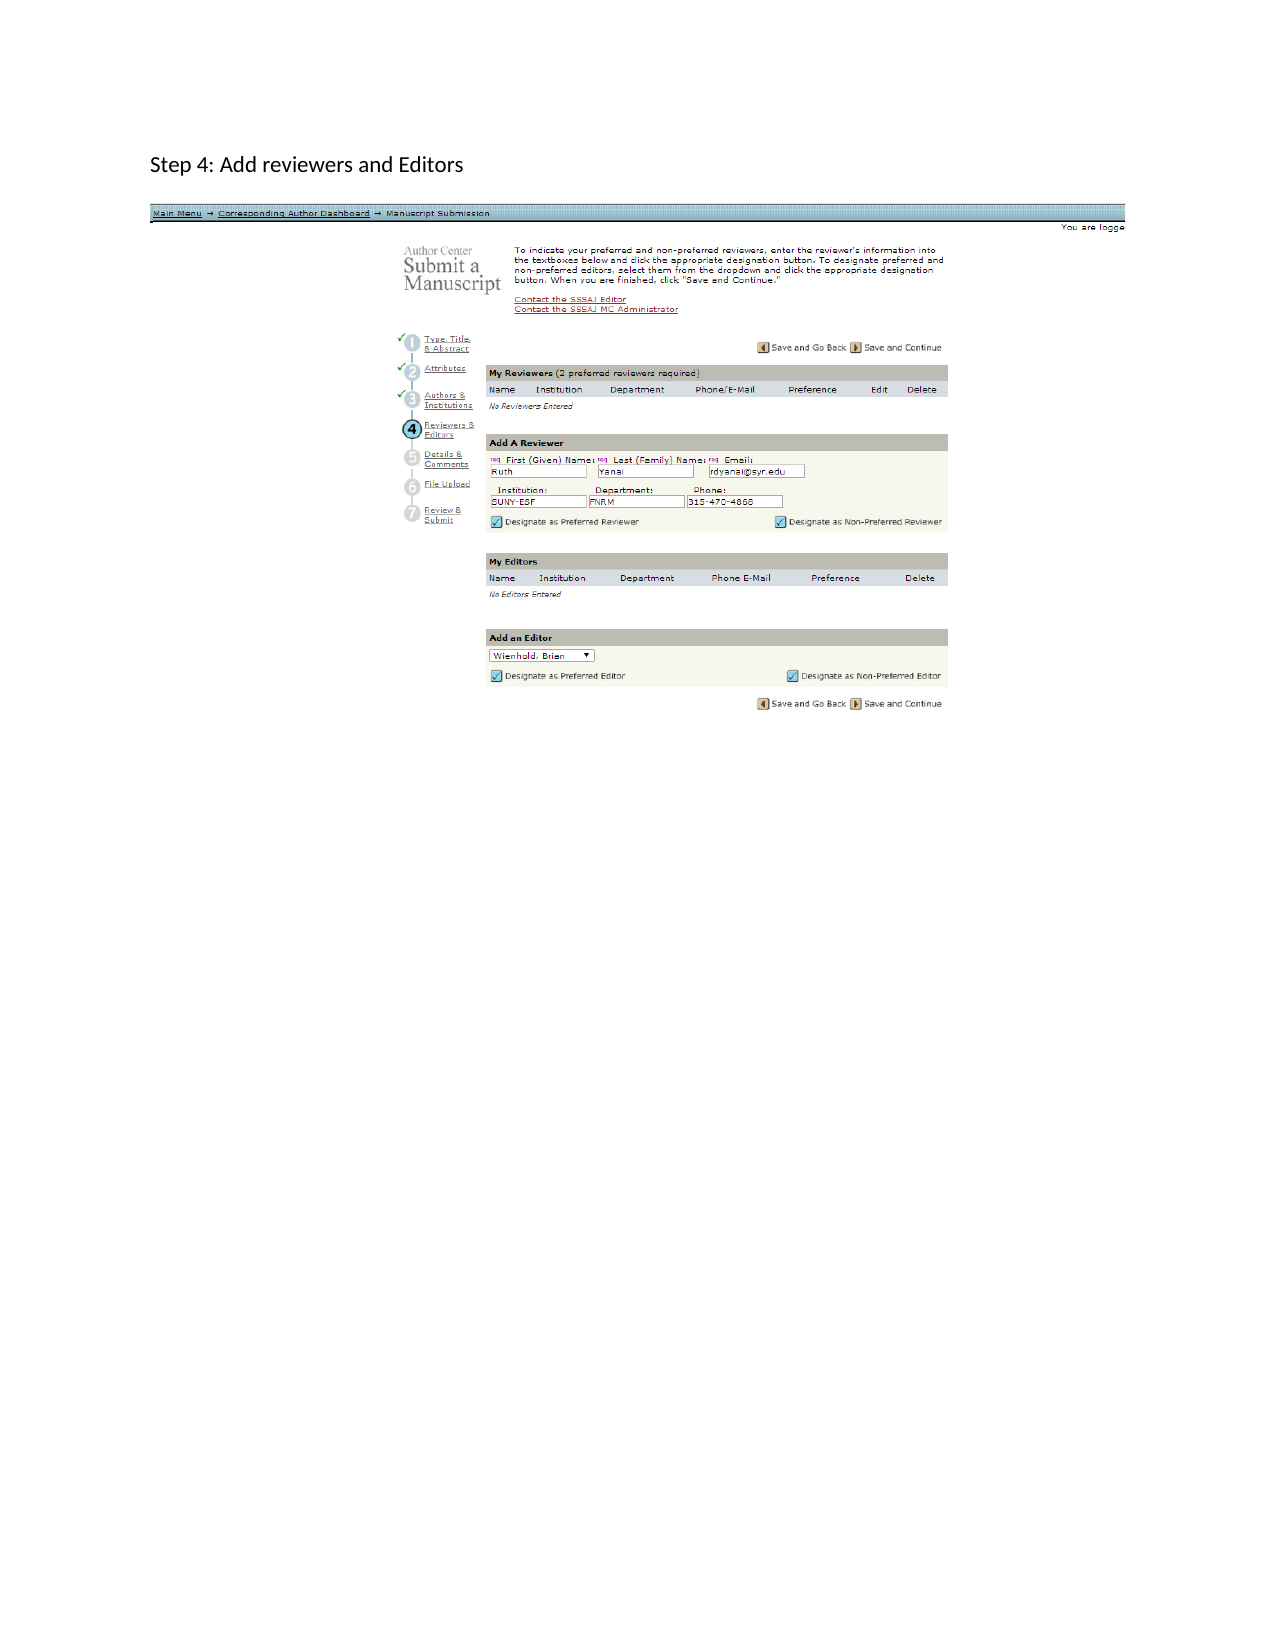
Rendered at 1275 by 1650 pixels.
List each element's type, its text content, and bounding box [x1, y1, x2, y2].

text Step 4: Add reviewers and Editors [150, 150, 1125, 178]
picture [150, 203, 1125, 737]
